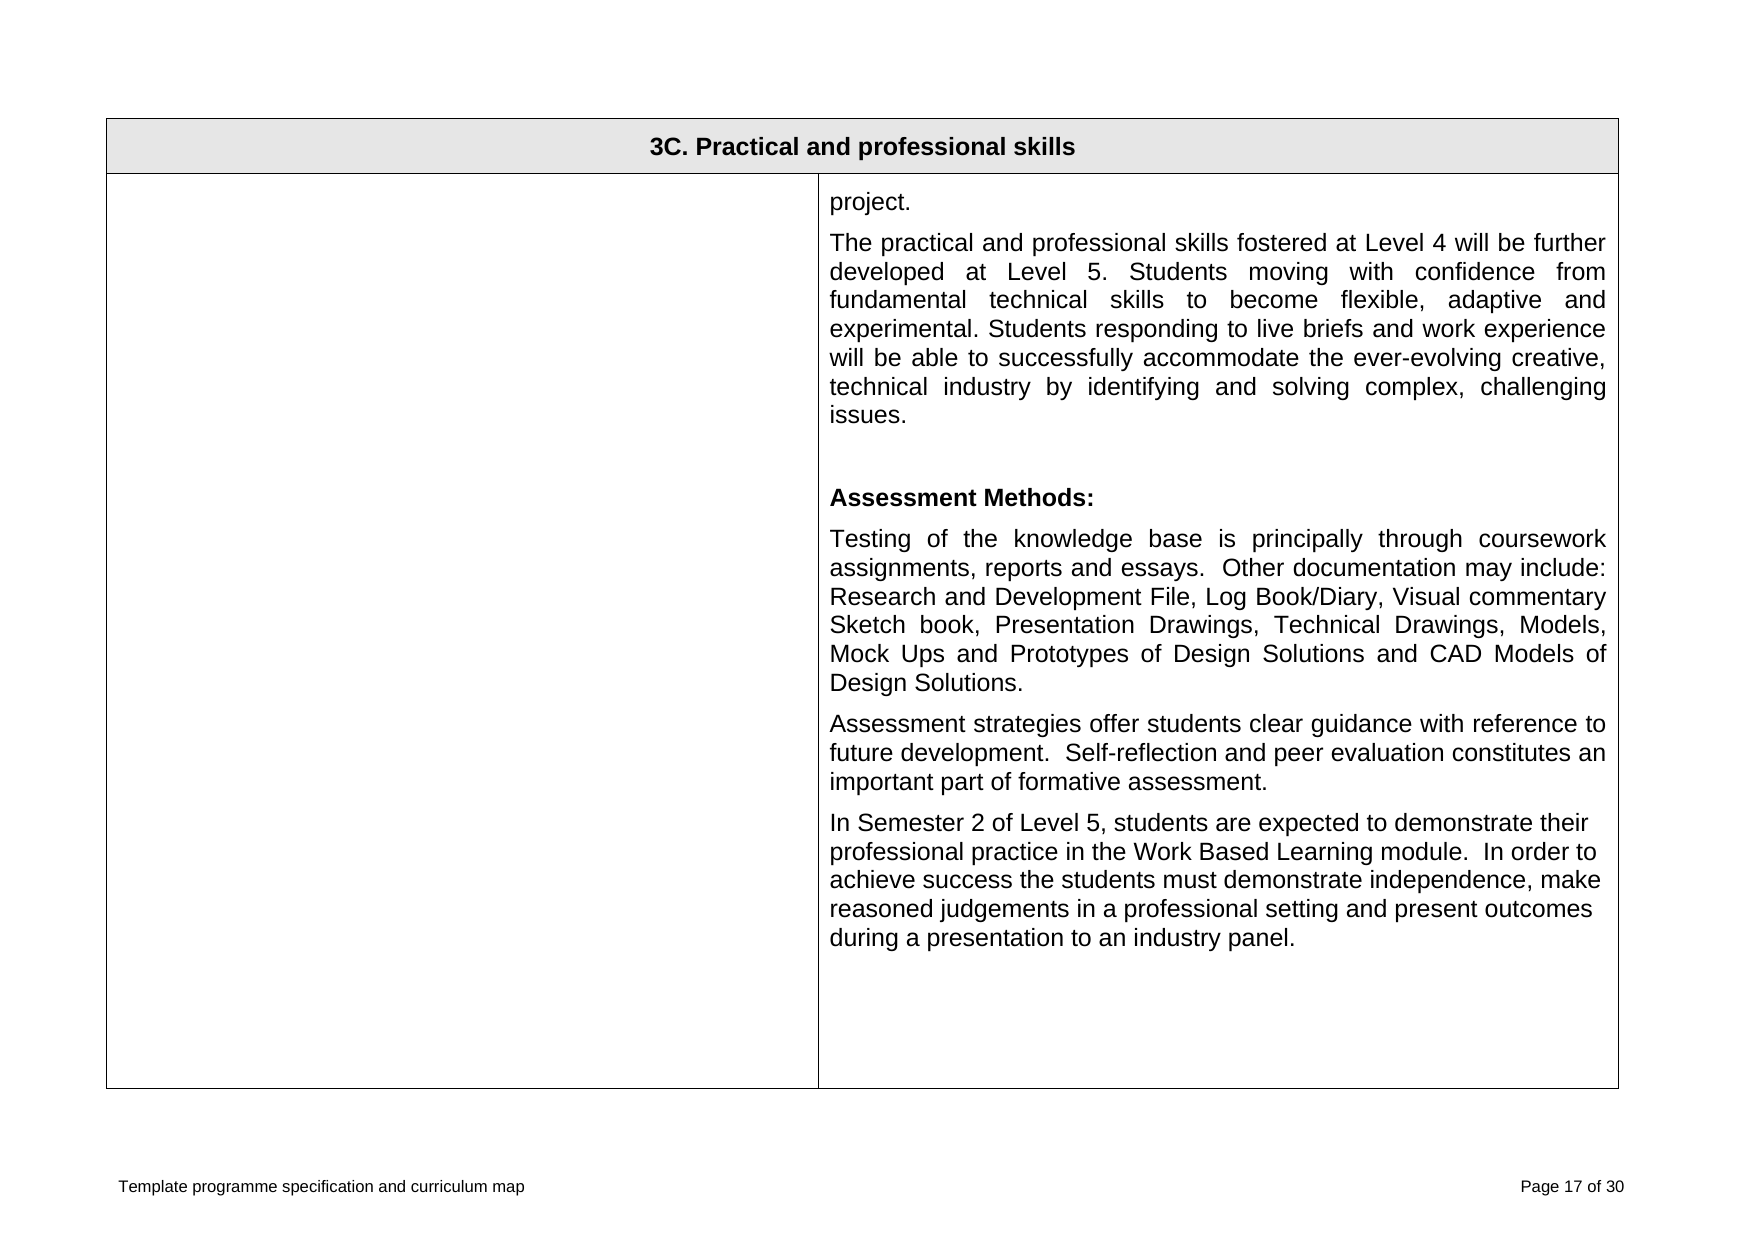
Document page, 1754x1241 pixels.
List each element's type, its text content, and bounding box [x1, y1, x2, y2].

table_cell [819, 174, 1618, 1088]
table_header 3C. Practical and professional skills [107, 119, 1618, 173]
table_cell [107, 174, 818, 1088]
